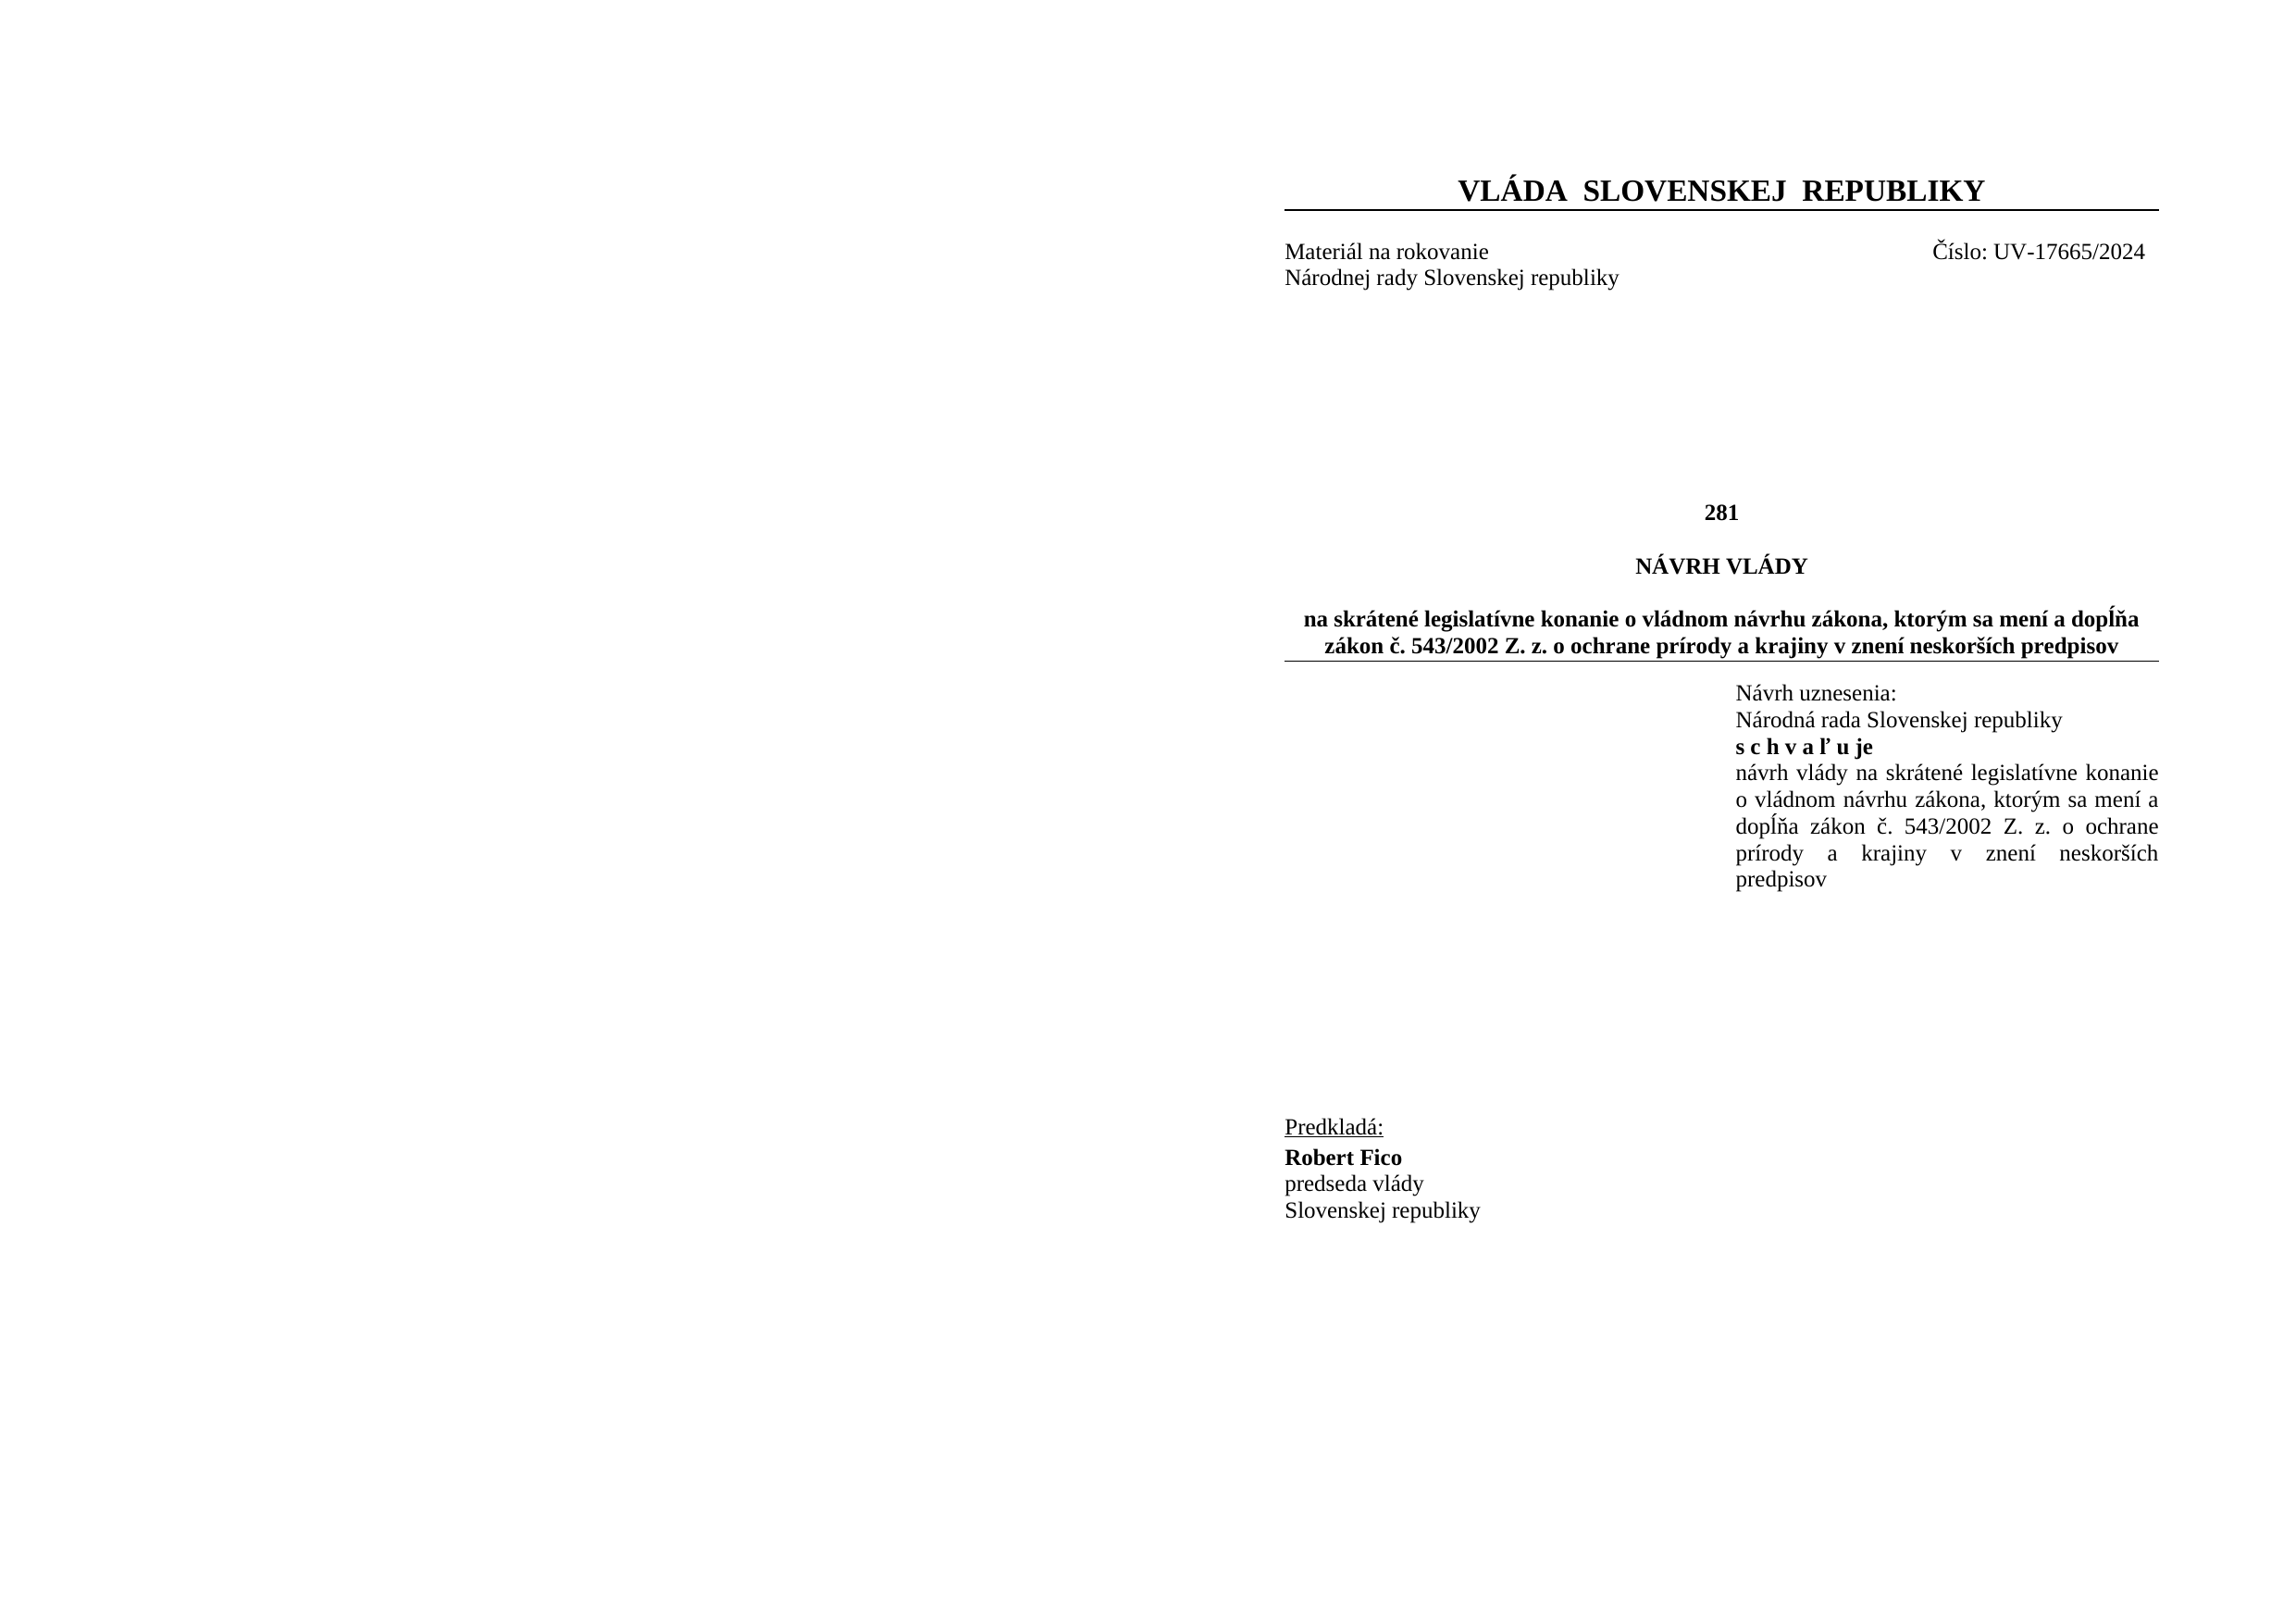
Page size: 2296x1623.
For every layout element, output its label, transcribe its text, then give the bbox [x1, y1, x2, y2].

text Národnej rady Slovenskej republiky [1285, 264, 2159, 291]
text Národná rada Slovenskej republiky [1735, 706, 2159, 733]
text s c h v a ľ u je [1735, 733, 2159, 760]
text Slovenskej republiky [1285, 1196, 2159, 1223]
text na skrátené legislatívne konanie o vládnom návrhu zákona, ktorým sa mení a dopĺňa zákon č. 543/2002 Z. z. o ochrane prírody a krajiny v znení neskorších predpisov [1285, 605, 2159, 661]
title VLÁDA SLOVENSKEJ REPUBLIKY [1285, 172, 2159, 209]
text Materiál na rokovanie Číslo: UV-17665/2024 [1285, 238, 2159, 264]
subtitle 281 [1285, 499, 2159, 526]
subtitle NÁVRH VLÁDY [1285, 552, 2159, 579]
text Návrh uznesenia: [1735, 679, 2159, 706]
text Predkladá: [1285, 1113, 2159, 1140]
text Robert Fico [1285, 1144, 2159, 1170]
text predseda vlády [1285, 1170, 2159, 1196]
text návrh vlády na skrátené legislatívne konanie o vládnom návrhu zákona, ktorým sa mení a dopĺňa zákon č. 543/2002 Z. z. o ochrane prírody a krajiny v znení neskorších predpisov [1735, 760, 2159, 892]
